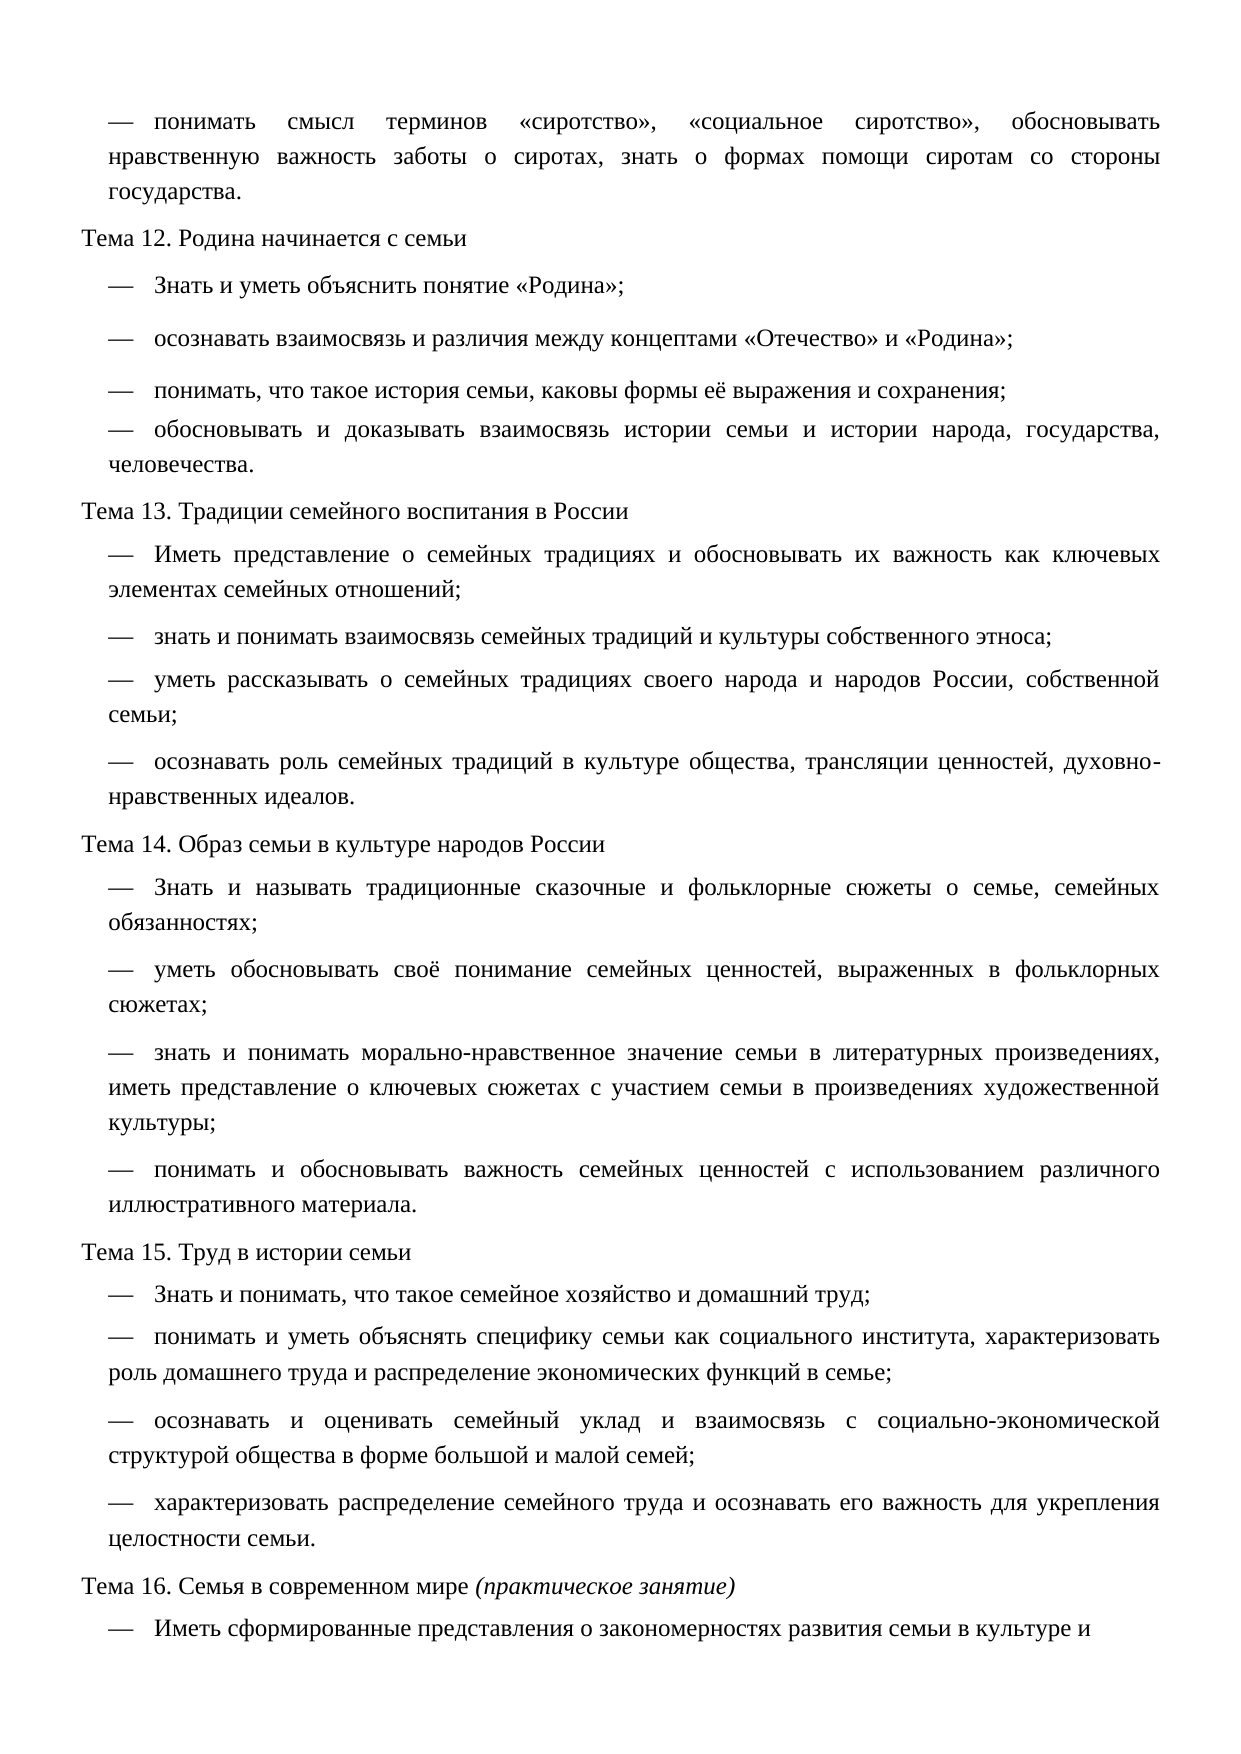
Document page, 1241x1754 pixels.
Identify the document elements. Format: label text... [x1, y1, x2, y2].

list осознавать роль семейных традиций в культуре общества, трансляции ценностей, духовнонравственных идеалов. [108, 742, 1161, 812]
list Знать и называть традиционные сказочные и фольклорные сюжеты о семье, семейных обязанностях; [108, 867, 1161, 937]
list осознавать взаимосвязь и различия между концептами «Отечество» и «Родина»; [108, 304, 1161, 357]
text Тема 13. Традиции семейного воспитания в России [81, 500, 1161, 525]
list понимать, что такое история семьи, каковы формы её выражения и сохранения; [108, 357, 1161, 409]
list уметь рассказывать о семейных традициях своего народа и народов России, собственной семьи; [108, 659, 1161, 729]
list понимать смысл терминов «сиротство», «социальное сиротство», обосновывать нравственную важность заботы о сиротах, знать о формах помощи сиротам со стороны государства. [108, 101, 1161, 206]
list характеризовать распределение семейного труда и осознавать его важность для укрепления целостности семьи. [108, 1482, 1161, 1553]
text Тема 15. Труд в истории семьи [81, 1240, 1161, 1265]
list понимать и уметь объяснять специфику семьи как социального института, характеризовать роль домашнего труда и распределение экономических функций в семье; [108, 1316, 1161, 1387]
list Иметь сформированные представления о закономерностях развития семьи в культуре и [108, 1617, 1161, 1642]
list Знать и уметь объяснить понятие «Родина»; [108, 252, 1161, 304]
list понимать и обосновывать важность семейных ценностей с использованием различного иллюстративного материала. [108, 1150, 1161, 1220]
list знать и понимать морально-нравственное значение семьи в литературных произведениях, иметь представление о ключевых сюжетах с участием семьи в произведениях художественной культуры; [108, 1032, 1161, 1137]
text Тема 16. Семья в современном мире (практическое занятие) [81, 1574, 1161, 1599]
list обосновывать и доказывать взаимосвязь истории семьи и истории народа, государства, человечества. [108, 409, 1161, 479]
list уметь обосновывать своё понимание семейных ценностей, выраженных в фольклорных сюжетах; [108, 950, 1161, 1020]
list знать и понимать взаимосвязь семейных традиций и культуры собственного этноса; [108, 625, 1161, 650]
text Тема 14. Образ семьи в культуре народов России [81, 832, 1161, 857]
list Иметь представление о семейных традициях и обосновывать их важность как ключевых элементах семейных отношений; [108, 534, 1161, 604]
list Знать и понимать, что такое семейное хозяйство и домашний труд; [108, 1282, 1161, 1307]
list осознавать и оценивать семейный уклад и взаимосвязь с социально-экономической структурой общества в форме большой и малой семей; [108, 1400, 1161, 1470]
text Тема 12. Родина начинается с семьи [81, 227, 1161, 252]
